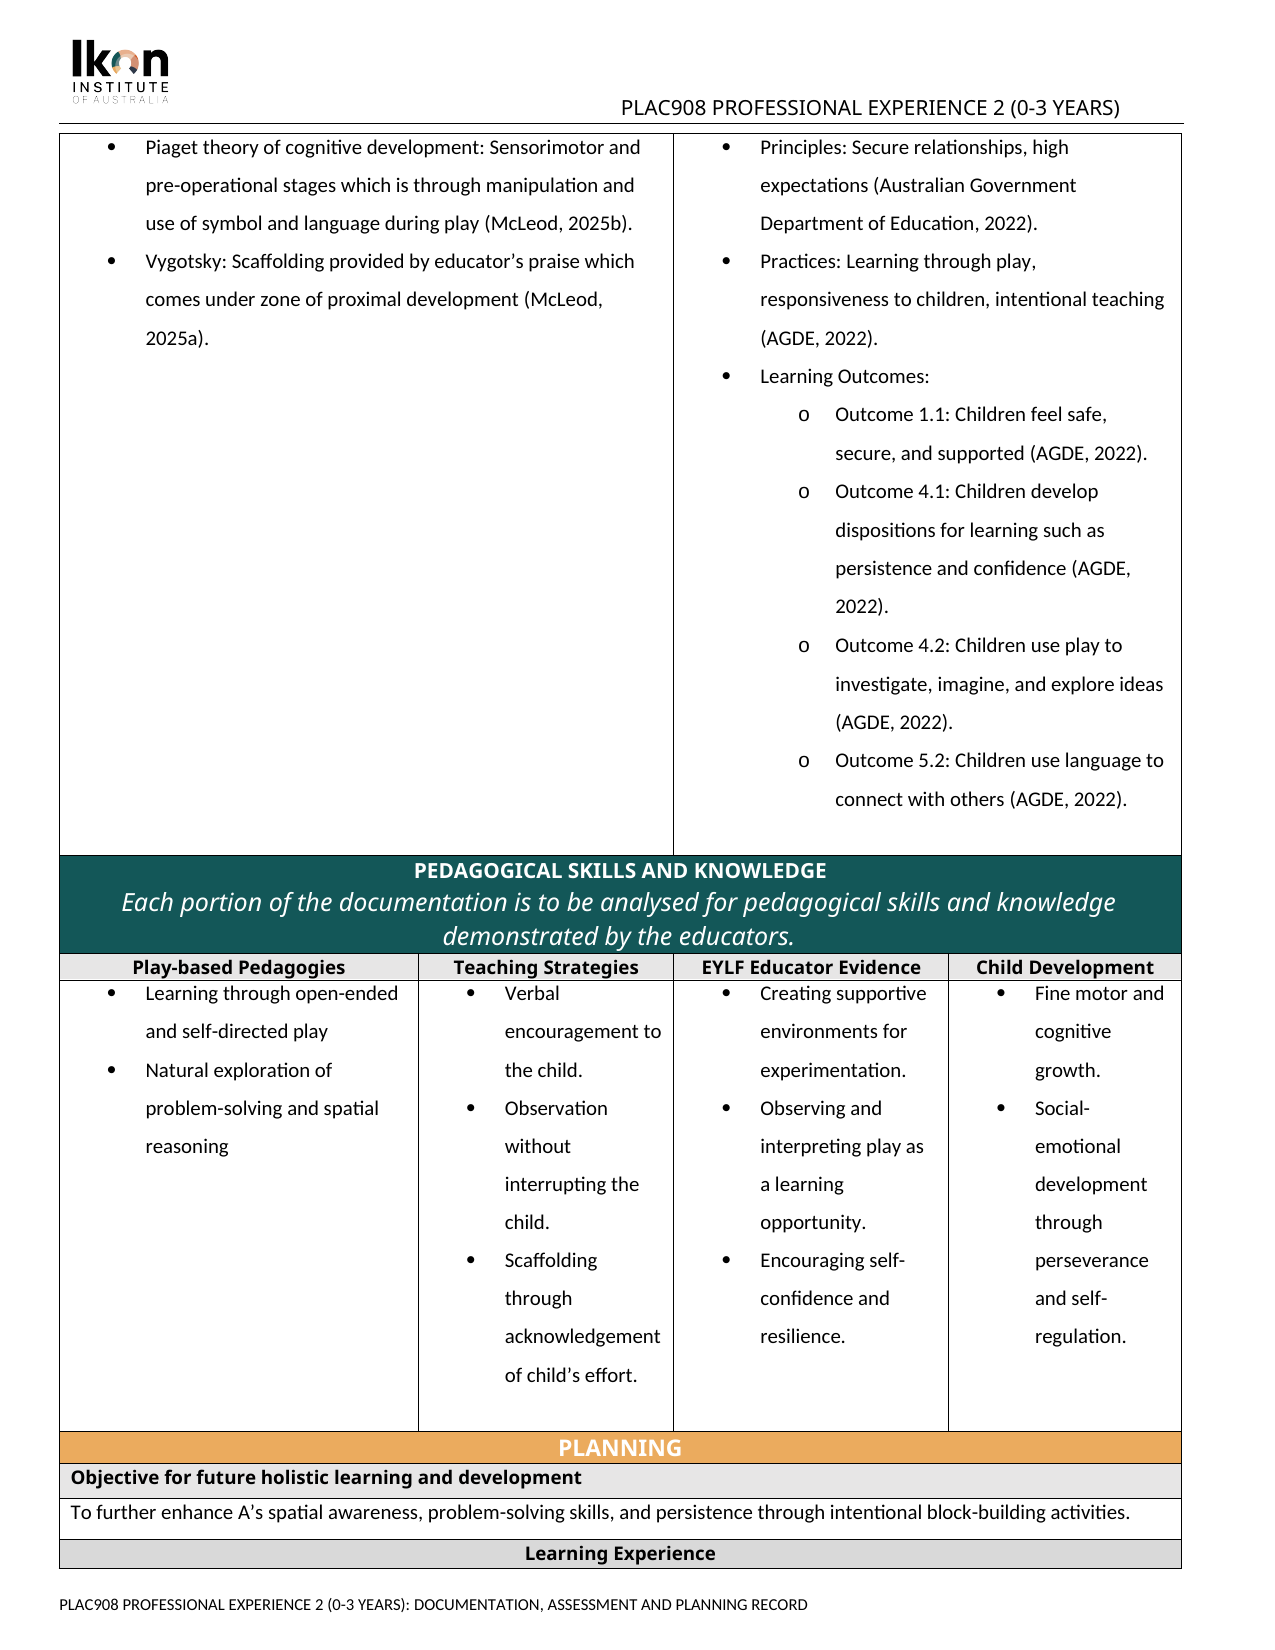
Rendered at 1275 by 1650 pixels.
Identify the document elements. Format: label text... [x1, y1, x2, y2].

table_cell EYLF Educator Evidence [674, 954, 948, 979]
table_cell To further enhance A’s spatial awareness, problem-solving skills, and persistence through intentional block-building activities. [60, 1499, 1181, 1539]
table_cell PEDAGOGICAL SKILLS AND KNOWLEDGE Each portion of the documentation is to be analysed for pedagogical skills and knowledge demonstrated by the educators. [60, 856, 1181, 953]
table_cell Piaget theory of cognitive development: Sensorimotor and pre-operational stages which is through manipulation and use of symbol and language during play (McLeod, 2025b). Vygotsky: Scaffolding provided by educator’s praise which comes under zone of proximal development (McLeod, 2025a). [60, 134, 673, 855]
table_cell Objective for future holistic learning and development [60, 1464, 1181, 1498]
table_cell Principles: Secure relationships, high expectations (Australian Government Department of Education, 2022). Practices: Learning through play, responsiveness to children, intentional teaching (AGDE, 2022). Learning Outcomes: Outcome 1.1: Children feel safe, secure, and supported (AGDE, 2022). Outcome 4.1: Children develop dispositions for learning such as persistence and confidence (AGDE, 2022). Outcome 4.2: Children use play to investigate, imagine, and explore ideas (AGDE, 2022). Outcome 5.2: Children use language to connect with others (AGDE, 2022). [674, 134, 1181, 855]
picture [59, 28, 182, 116]
table_cell Verbal encouragement to the child. Observation without interrupting the child. Scaffolding through acknowledgement of child’s effort. [419, 981, 673, 1431]
table_cell Learning Experience [60, 1540, 1181, 1568]
table_cell Teaching Strategies [419, 954, 673, 979]
table_cell Creating supportive environments for experimentation. Observing and interpreting play as a learning opportunity. Encouraging self-confidence and resilience. [674, 981, 948, 1431]
table_cell Learning through open-ended and self-directed play Natural exploration of problem-solving and spatial reasoning [60, 981, 418, 1431]
table_cell Fine motor and cognitive growth. Social-emotional development through perseverance and self-regulation. [949, 981, 1181, 1431]
table_cell PLANNING [60, 1432, 1181, 1463]
table_cell Play-based Pedagogies [60, 954, 418, 979]
table_cell Child Development [949, 954, 1181, 979]
